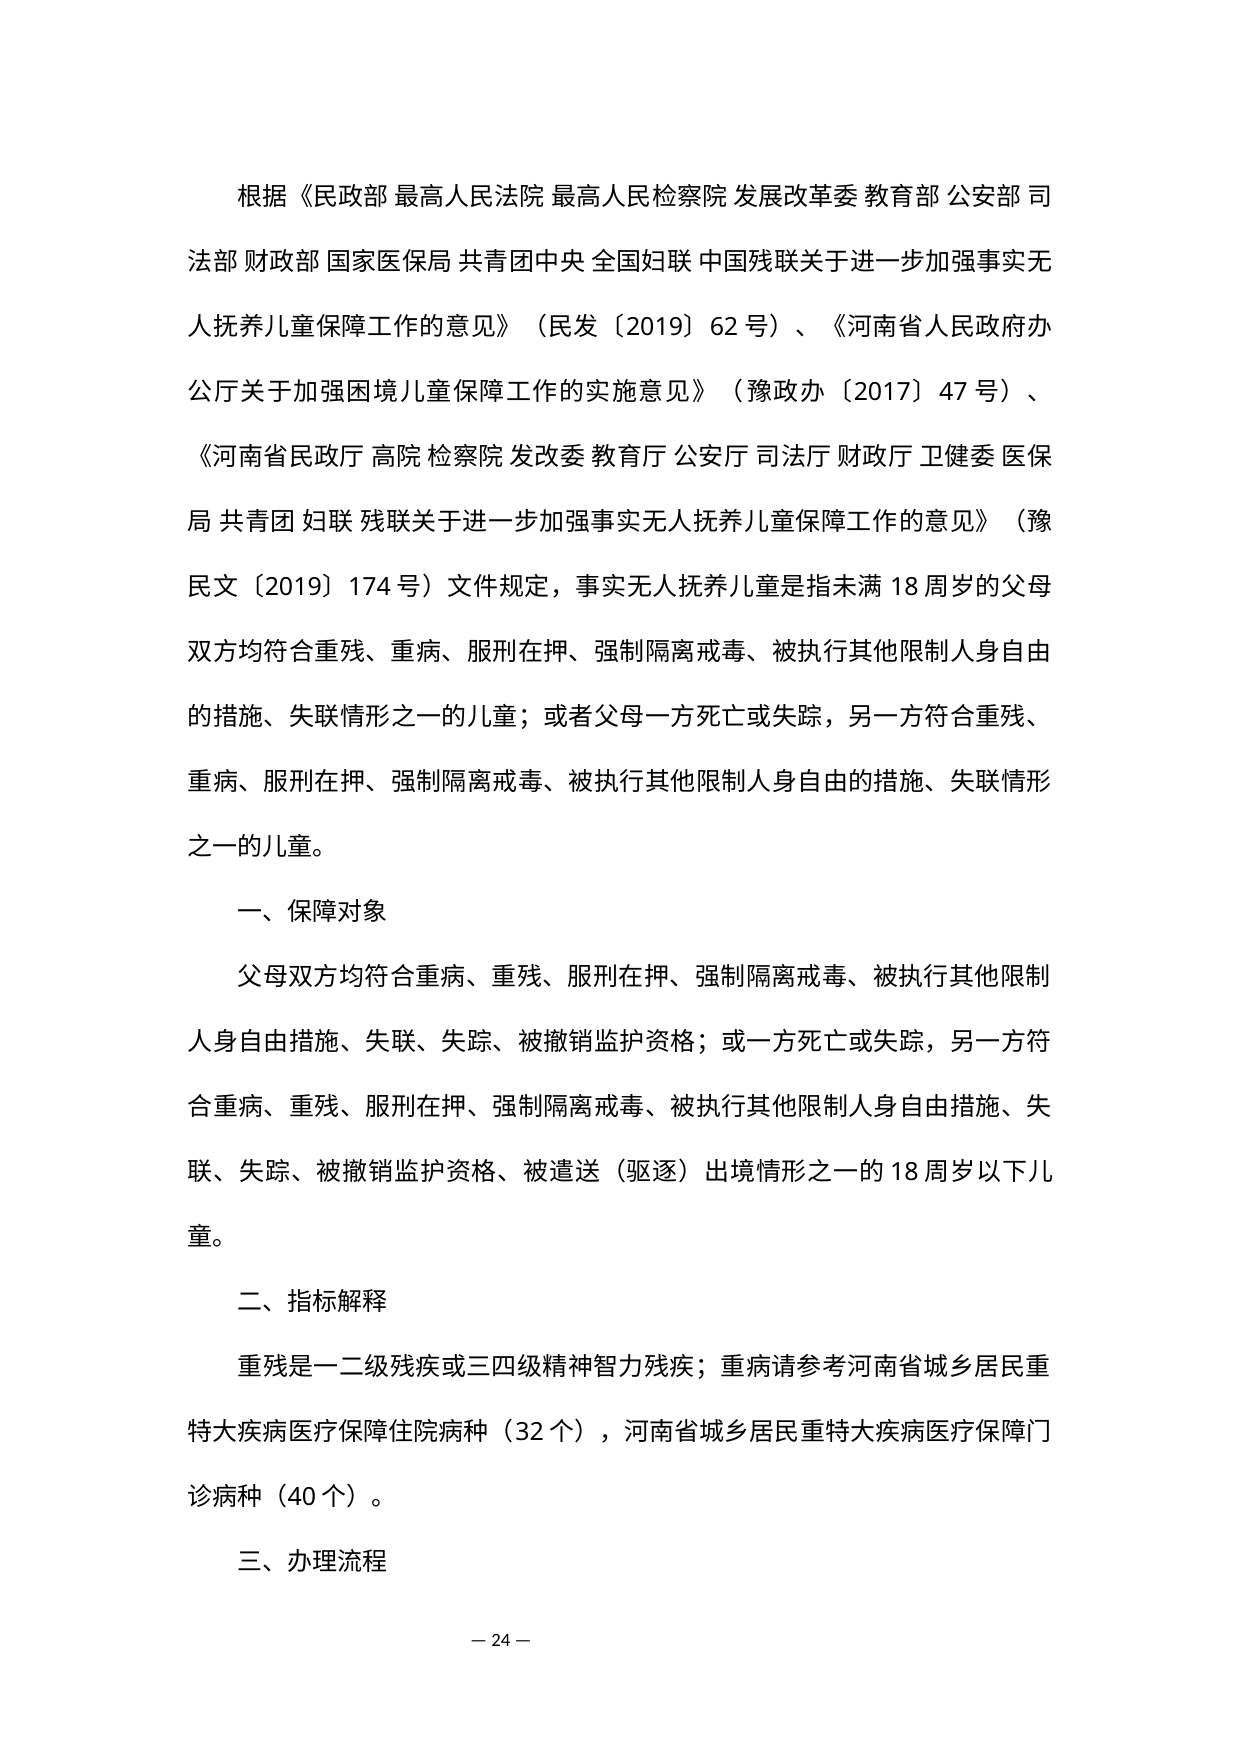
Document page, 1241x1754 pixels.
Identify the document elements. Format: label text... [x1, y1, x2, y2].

list 父母双方均符合重病、重残、服刑在押、强制隔离戒毒、被执行其他限制人身自由措施、失联、失踪、被撤销监护资格；或一方死亡或失踪，另一方符合重病、重残、服刑在押、强制隔离戒毒、被执行其他限制人身自由措施、失联、失踪、被撤销监护资格、被遣送（驱逐）出境情形之一的18周岁以下儿童。 [187, 942, 1053, 1267]
list 重残是一二级残疾或三四级精神智力残疾；重病请参考河南省城乡居民重特大疾病医疗保障住院病种（32个），河南省城乡居民重特大疾病医疗保障门诊病种（40个）。 [187, 1332, 1053, 1527]
list 根据《民政部 最高人民法院 最高人民检察院 发展改革委 教育部 公安部 司法部 财政部 国家医保局 共青团中央 全国妇联 中国残联关于进一步加强事实无人抚养儿童保障工作的意见》（民发〔2019〕62号）、《河南省人民政府办公厅关于加强困境儿童保障工作的实施意见》（豫政办〔2017〕47号）、《河南省民政厅 高院 检察院 发改委 教育厅 公安厅 司法厅 财政厅 卫健委 医保局 共青团 妇联 残联关于进一步加强事实无人抚养儿童保障工作的意见》（豫民文〔2019〕174号）文件规定，事实无人抚养儿童是指未满18周岁的父母双方均符合重残、重病、服刑在押、强制隔离戒毒、被执行其他限制人身自由的措施、失联情形之一的儿童；或者父母一方死亡或失踪，另一方符合重残、重病、服刑在押、强制隔离戒毒、被执行其他限制人身自由的措施、失联情形之一的儿童。 [187, 162, 1053, 877]
list 一、保障对象 [187, 877, 1053, 942]
list 三、办理流程 [187, 1527, 1053, 1592]
list 二、指标解释 [187, 1267, 1053, 1332]
